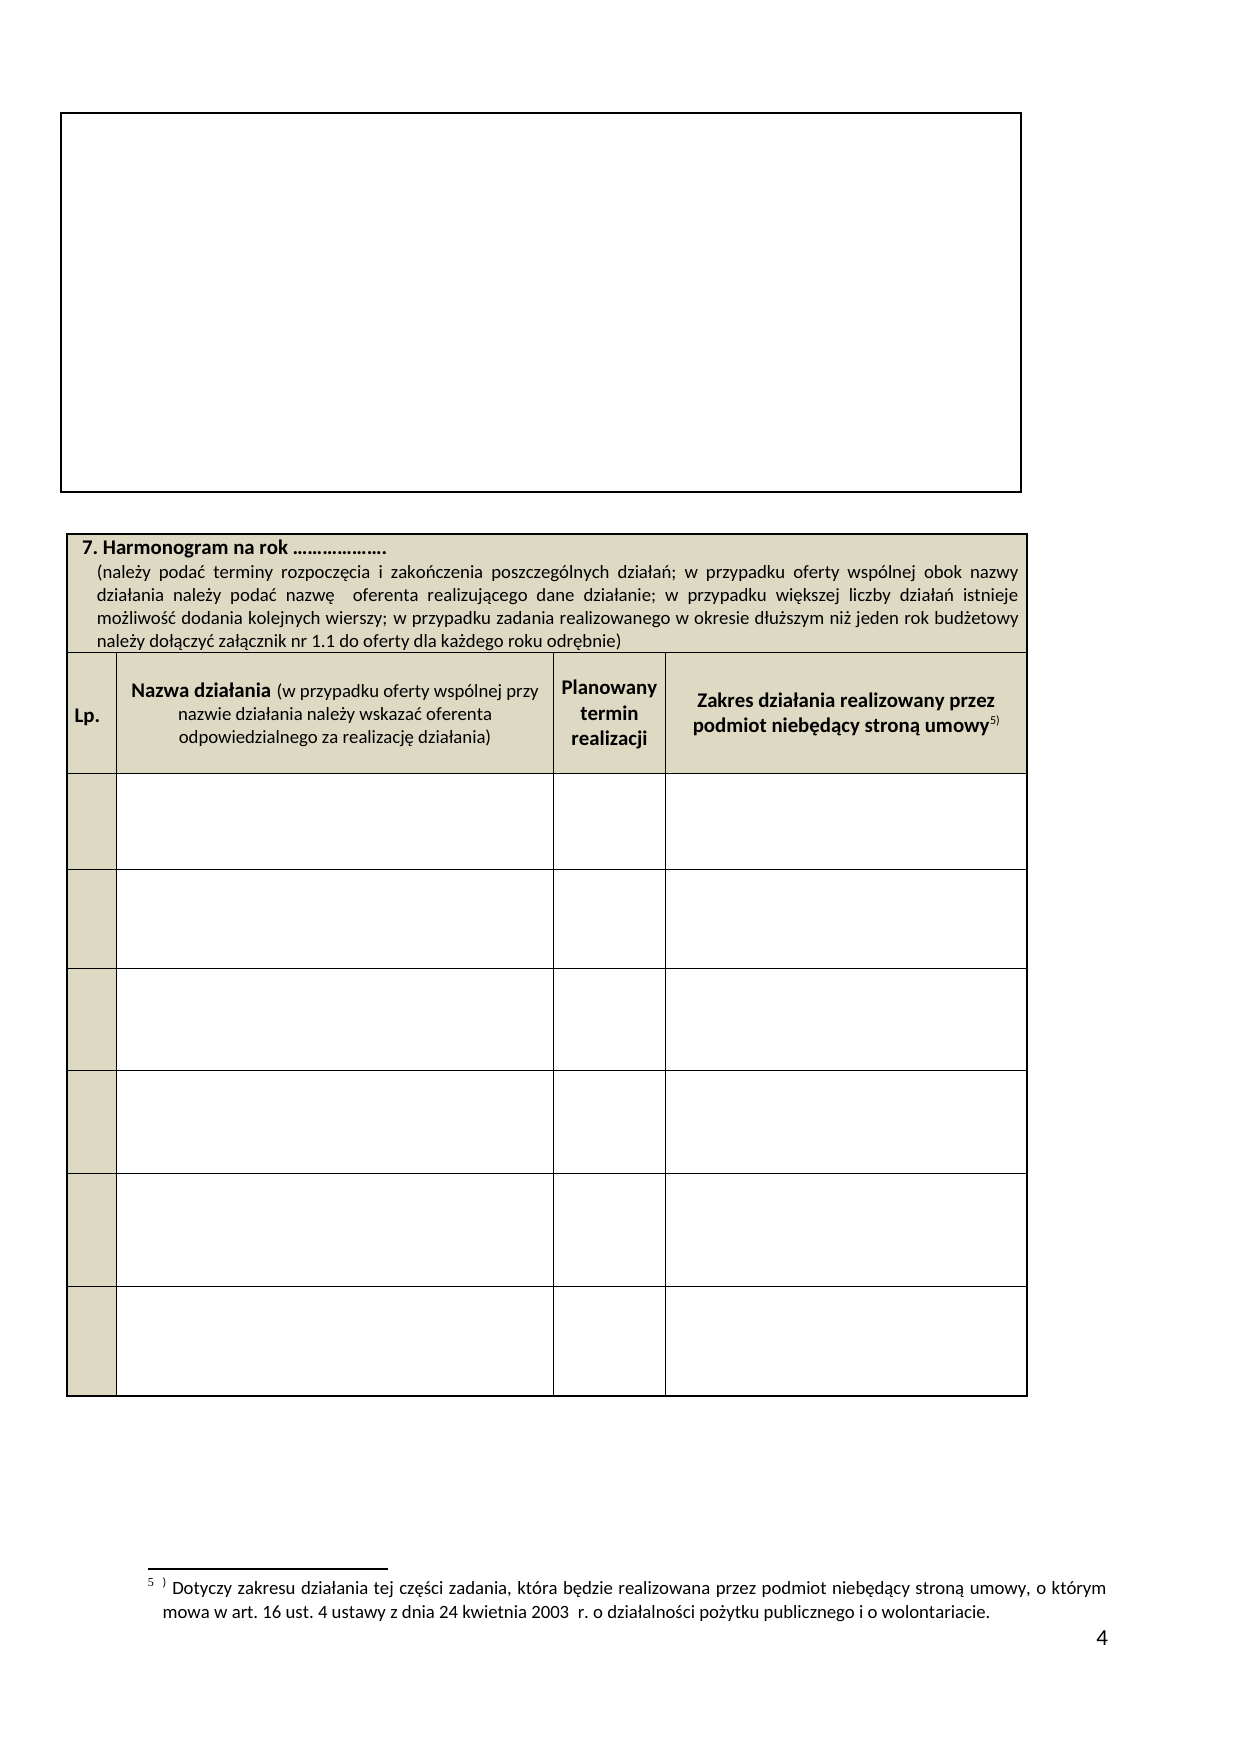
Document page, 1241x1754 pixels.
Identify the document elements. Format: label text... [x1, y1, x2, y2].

table_cell [666, 870, 1026, 968]
table_cell [554, 1071, 665, 1173]
table_cell [666, 969, 1026, 1070]
table_cell [554, 1174, 665, 1286]
table_cell [117, 1287, 553, 1395]
table_cell [117, 830, 553, 869]
table_cell [68, 1287, 116, 1395]
table_cell [68, 870, 116, 968]
table_cell [62, 114, 1020, 491]
table_cell [117, 774, 553, 830]
table_cell [666, 1174, 1026, 1286]
table_cell [554, 870, 665, 968]
table_cell [117, 969, 553, 1070]
table_cell [666, 1287, 1026, 1395]
table_cell Planowany termin realizacji [554, 653, 665, 773]
table_cell [68, 653, 116, 701]
table_cell [666, 774, 1026, 869]
table_header 7. Harmonogram na rok ………………. (należy podać terminy rozpoczęcia i zakończenia poszczególnych działań; w przypadku oferty wspólnej obok nazwy działania należy podać nazwę oferenta realizującego dane działanie; w przypadku większej liczby działań istnieje możliwość dodania kolejnych wierszy; w przypadku zadania realizowanego w okresie dłuższym niż jeden rok budżetowy należy dołączyć załącznik nr 1.1 do oferty dla każdego roku odrębnie) [68, 535, 1026, 652]
table_cell [554, 969, 665, 1070]
table_cell [554, 774, 665, 830]
table_cell [117, 1071, 553, 1173]
table_cell [117, 870, 553, 968]
table_cell [117, 1174, 553, 1286]
table_cell Nazwa działania (w przypadku oferty wspólnej przy nazwie działania należy wskazać oferenta odpowiedzialnego za realizację działania) [117, 653, 553, 773]
table_cell [554, 830, 665, 869]
table_cell [68, 830, 116, 869]
table_cell [68, 774, 116, 830]
table_cell Zakres działania realizowany przez podmiot niebędący stroną umowy) [666, 653, 1026, 773]
table_cell Lp. [68, 701, 116, 773]
table_cell [68, 969, 116, 1070]
table_cell [68, 1071, 116, 1173]
table_cell [666, 1071, 1026, 1173]
table_cell [68, 1174, 116, 1286]
table_cell [554, 1287, 665, 1395]
